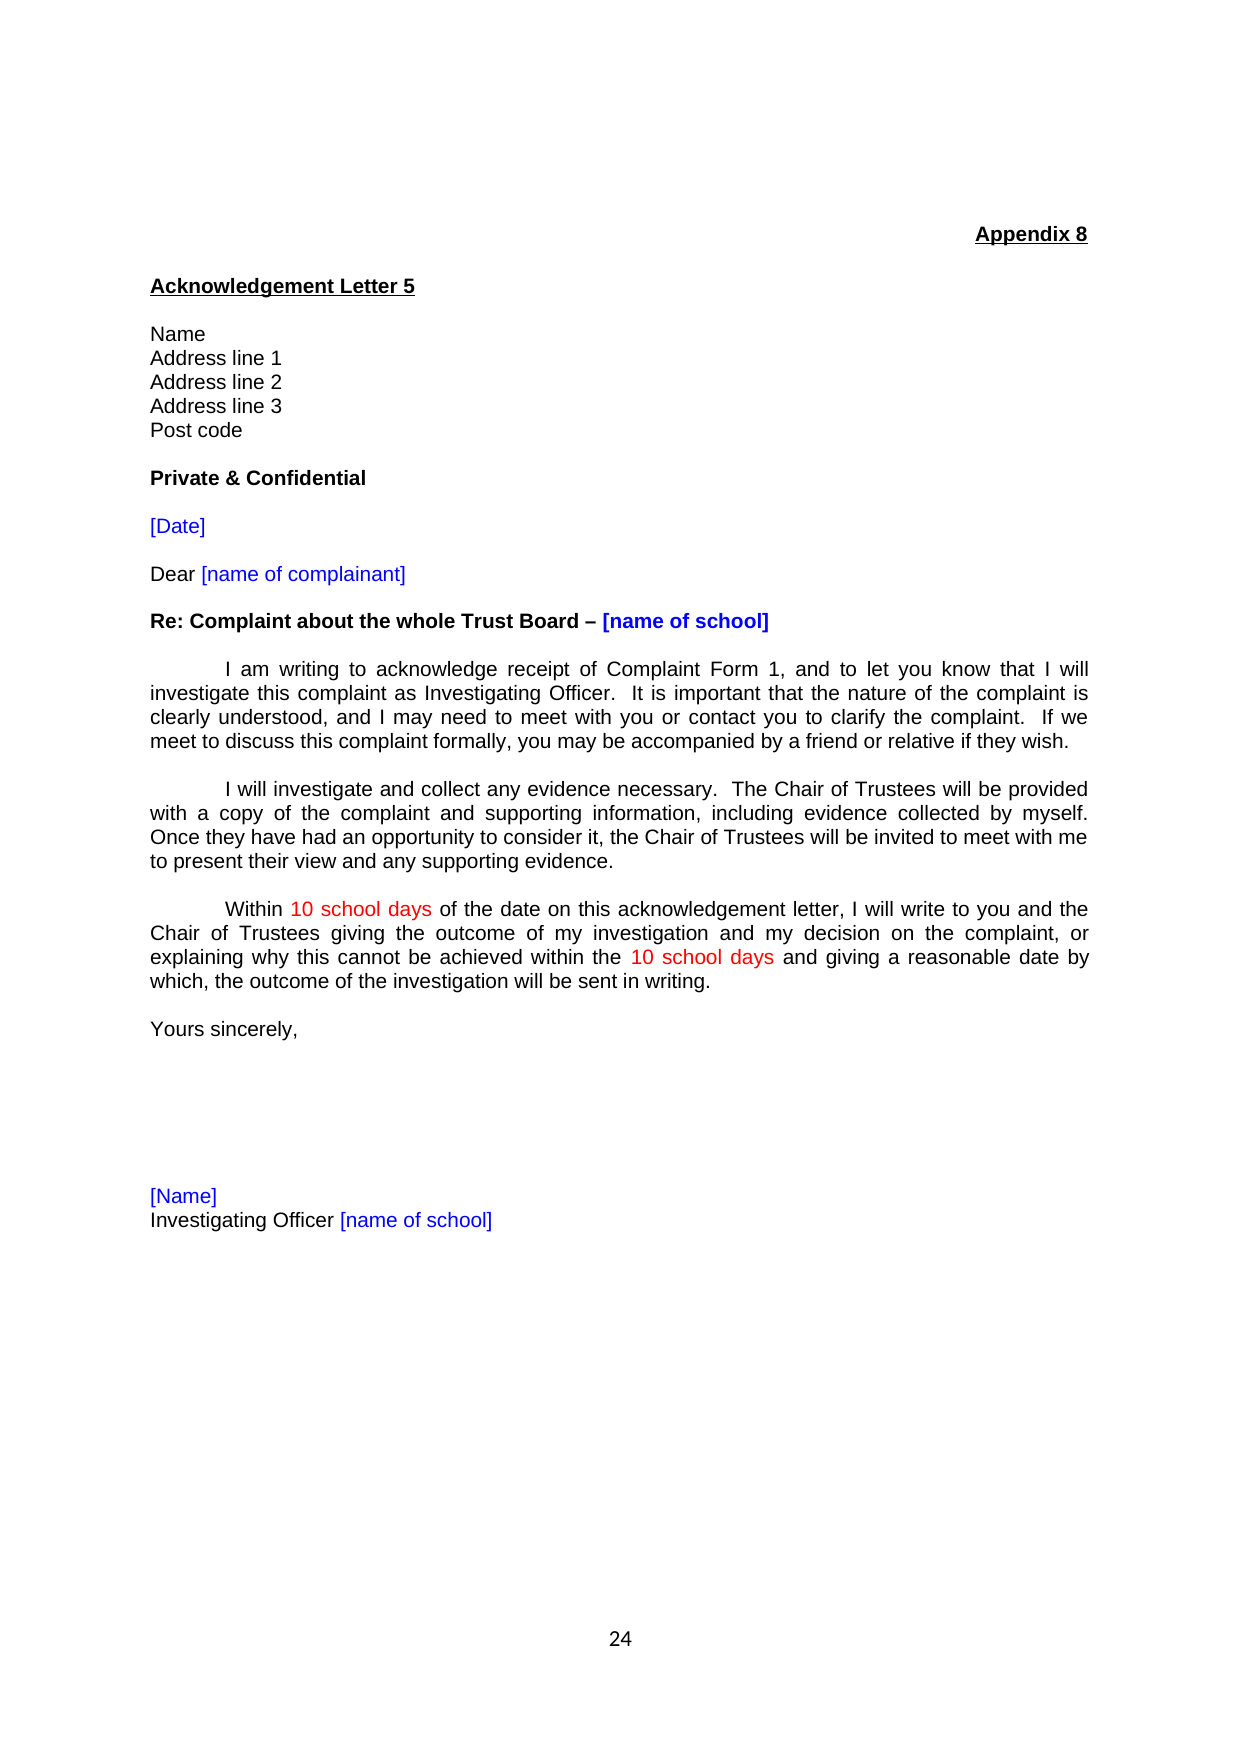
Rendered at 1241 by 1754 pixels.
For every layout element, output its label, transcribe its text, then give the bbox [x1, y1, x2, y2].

text Address line 1 [150, 346, 1090, 370]
text I will investigate and collect any evidence necessary. The Chair of Trustees will be provided with a copy of the complaint and supporting information, including evidence collected by myself. Once they have had an opportunity to consider it, the Chair of Trustees will be invited to meet with me to present their view and any supporting evidence. [150, 777, 1090, 873]
text Address line 2 [150, 370, 1090, 394]
text Yours sincerely, [150, 1017, 1090, 1041]
text Address line 3 [150, 394, 1090, 418]
text Private & Confidential [150, 466, 1090, 489]
text Dear [name of complainant] [150, 561, 1090, 585]
text Appendix 8 [900, 222, 1090, 246]
text Investigating Officer [name of school] [150, 1208, 1090, 1232]
text [Date] [150, 513, 1090, 537]
text [Name] [150, 1184, 1090, 1208]
text I am writing to acknowledge receipt of Complaint Form 1, and to let you know that I will investigate this complaint as Investigating Officer. It is important that the nature of the complaint is clearly understood, and I may need to meet with you or contact you to clarify the complaint. If we meet to discuss this complaint formally, you may be accompanied by a friend or relative if they wish. [150, 657, 1090, 753]
subtitle Re: Complaint about the whole Trust Board – [name of school] [150, 609, 1090, 633]
text Name [150, 322, 1090, 346]
text Acknowledgement Letter 5 [150, 274, 1090, 298]
text Post code [150, 418, 1090, 442]
text Within 10 school days of the date on this acknowledgement letter, I will write to you and the Chair of Trustees giving the outcome of my investigation and my decision on the complaint, or explaining why this cannot be achieved within the 10 school days and giving a reasonable date by which, the outcome of the investigation will be sent in writing. [150, 897, 1090, 993]
